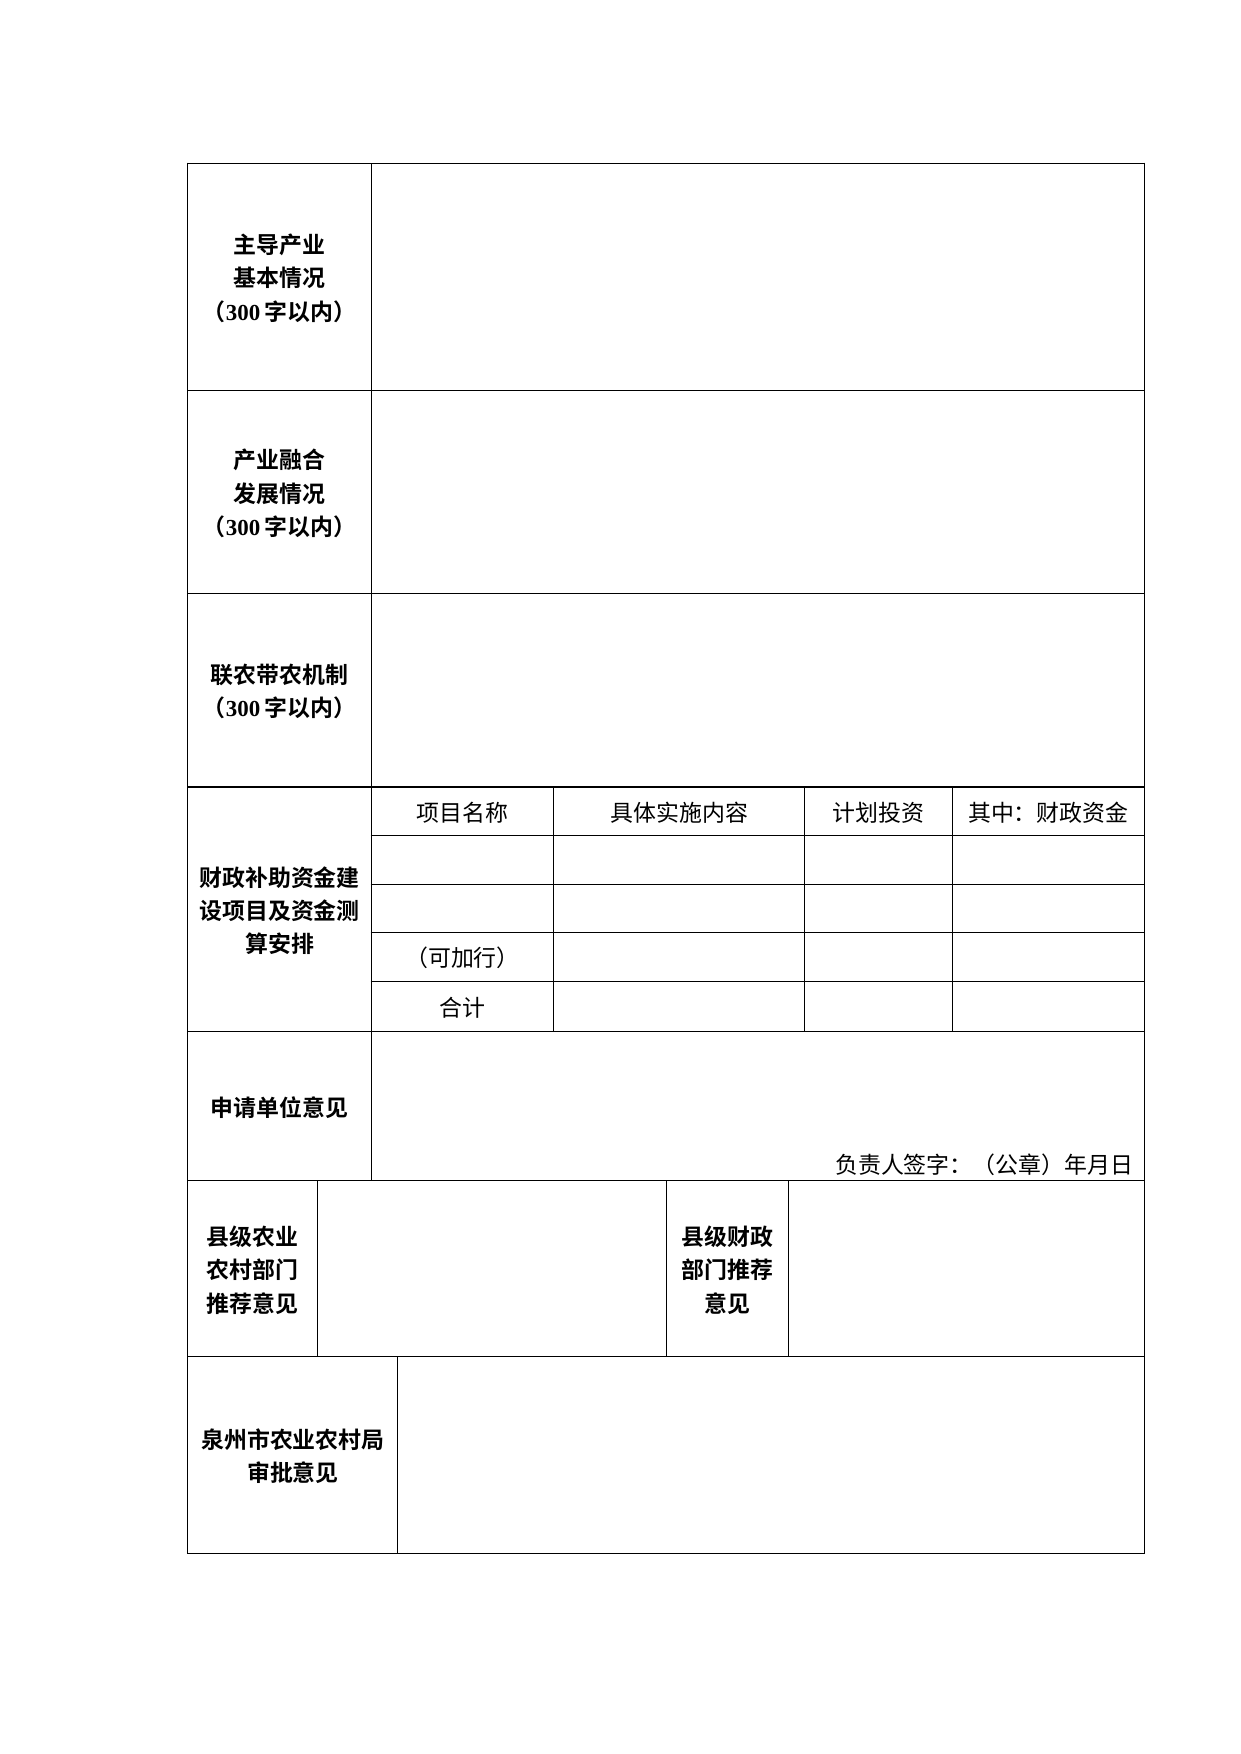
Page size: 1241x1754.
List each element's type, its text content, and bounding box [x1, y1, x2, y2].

table_cell [554, 836, 804, 883]
table_cell （可加行） [372, 933, 553, 981]
table_cell [805, 836, 952, 883]
table_cell 合计 [372, 982, 553, 1031]
table_cell 县级农业农村部门推荐意见 [188, 1181, 317, 1356]
table_cell [372, 391, 1144, 593]
table_cell [372, 164, 1144, 390]
table_cell [372, 885, 553, 932]
table_cell 主导产业 基本情况 （300字以内） [188, 164, 371, 390]
table_cell 具体实施内容 [554, 788, 804, 835]
table_cell [805, 982, 952, 1031]
table_cell 县级财政部门推荐意见 [667, 1181, 788, 1356]
table_cell [805, 885, 952, 932]
table_cell [805, 933, 952, 981]
table_cell 计划投资 [805, 788, 952, 835]
table_cell 申请单位意见 [188, 1032, 371, 1180]
table_cell 联农带农机制 （300字以内） [188, 594, 371, 786]
table_cell [953, 933, 1144, 981]
table_cell [953, 885, 1144, 932]
table_cell [554, 933, 804, 981]
table_cell [398, 1357, 1144, 1552]
table_cell 产业融合 发展情况 （300字以内） [188, 391, 371, 593]
table_cell 其中：财政资金 [953, 788, 1144, 835]
table_cell [953, 836, 1144, 883]
table_cell 财政补助资金建设项目及资金测算安排 [188, 788, 371, 1031]
table_cell [318, 1181, 666, 1356]
table_cell [372, 594, 1144, 786]
table_cell [554, 885, 804, 932]
table_cell 项目名称 [372, 788, 553, 835]
table_cell 泉州市农业农村局审批意见 [188, 1357, 397, 1552]
table_cell [372, 836, 553, 883]
table_cell 负责人签字：（公章）年月日 [372, 1032, 1144, 1180]
table_cell [554, 982, 804, 1031]
table_cell [789, 1181, 1144, 1356]
table_cell [953, 982, 1144, 1031]
